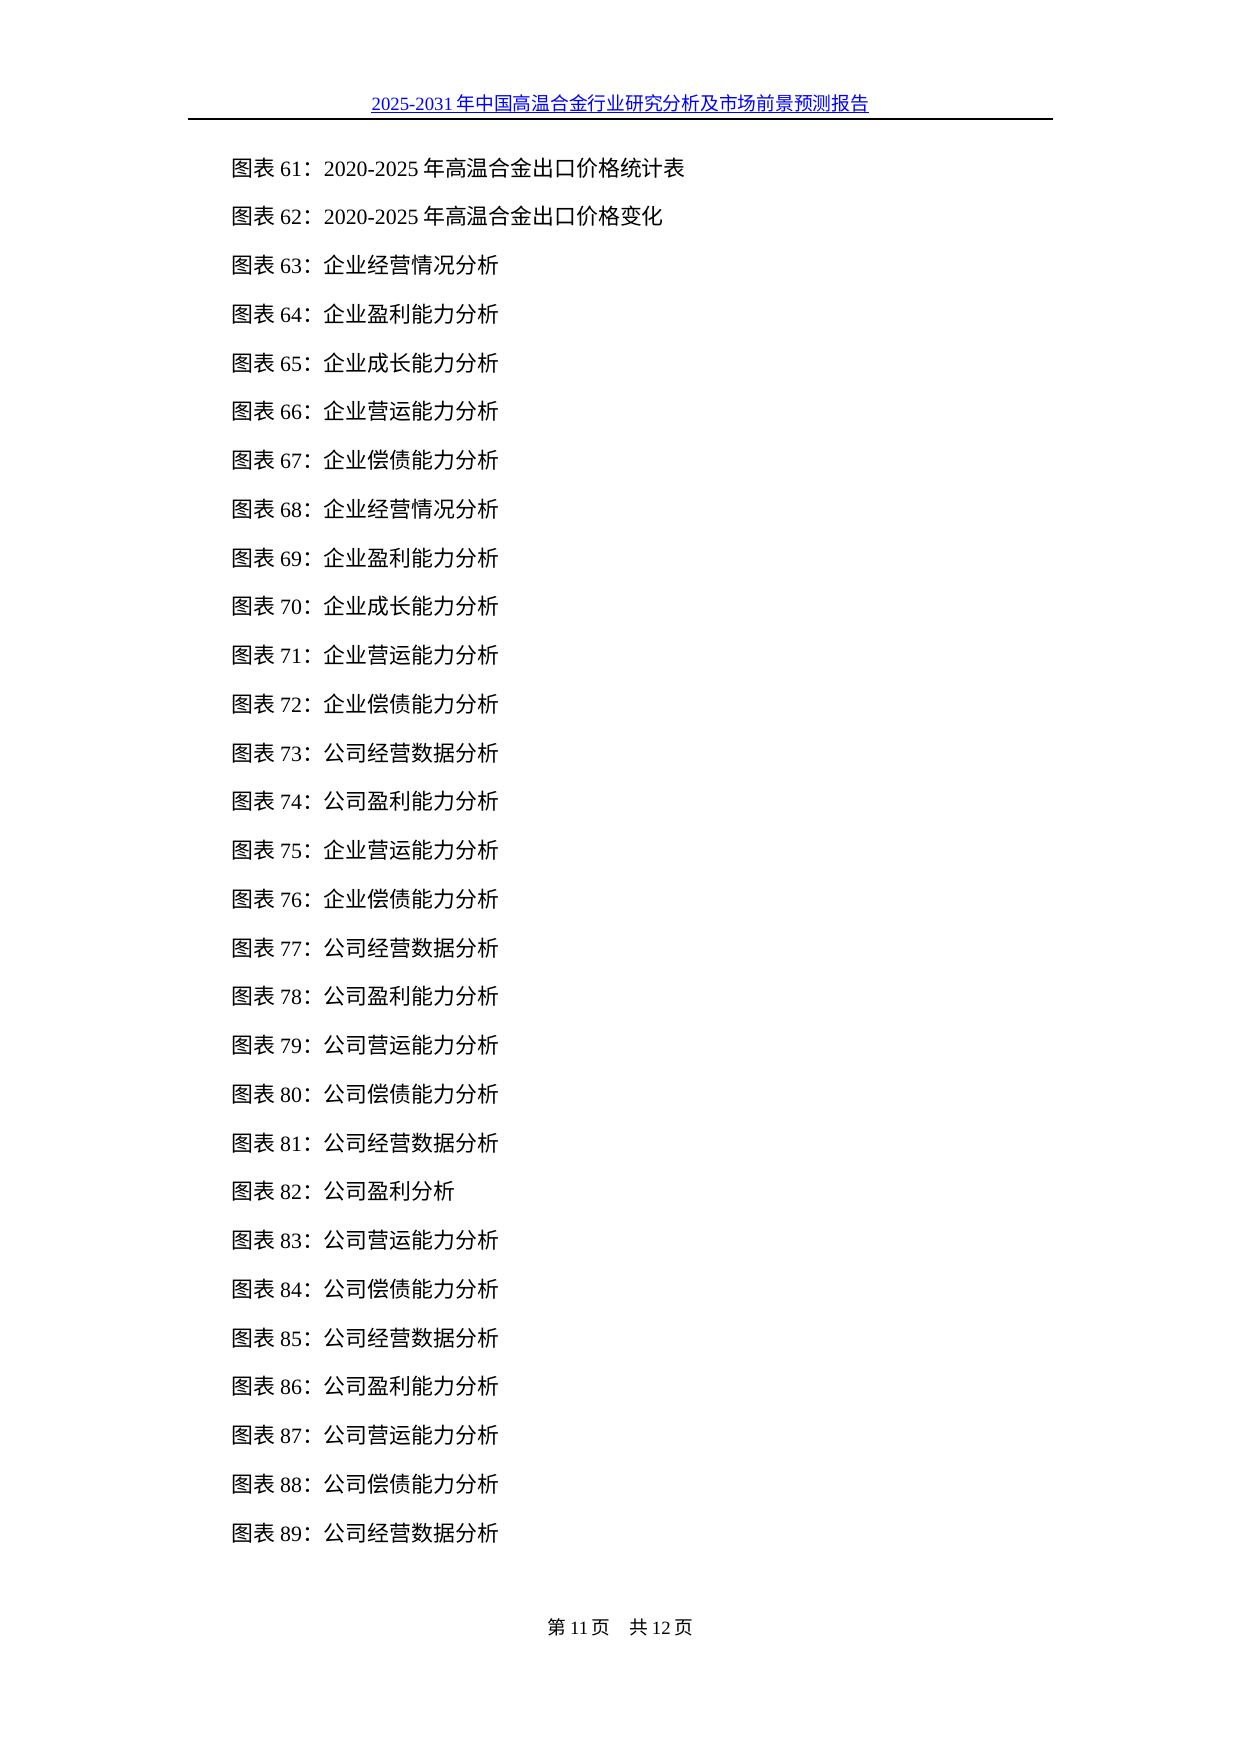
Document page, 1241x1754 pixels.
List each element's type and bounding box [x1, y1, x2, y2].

text [187, 150, 1053, 1548]
